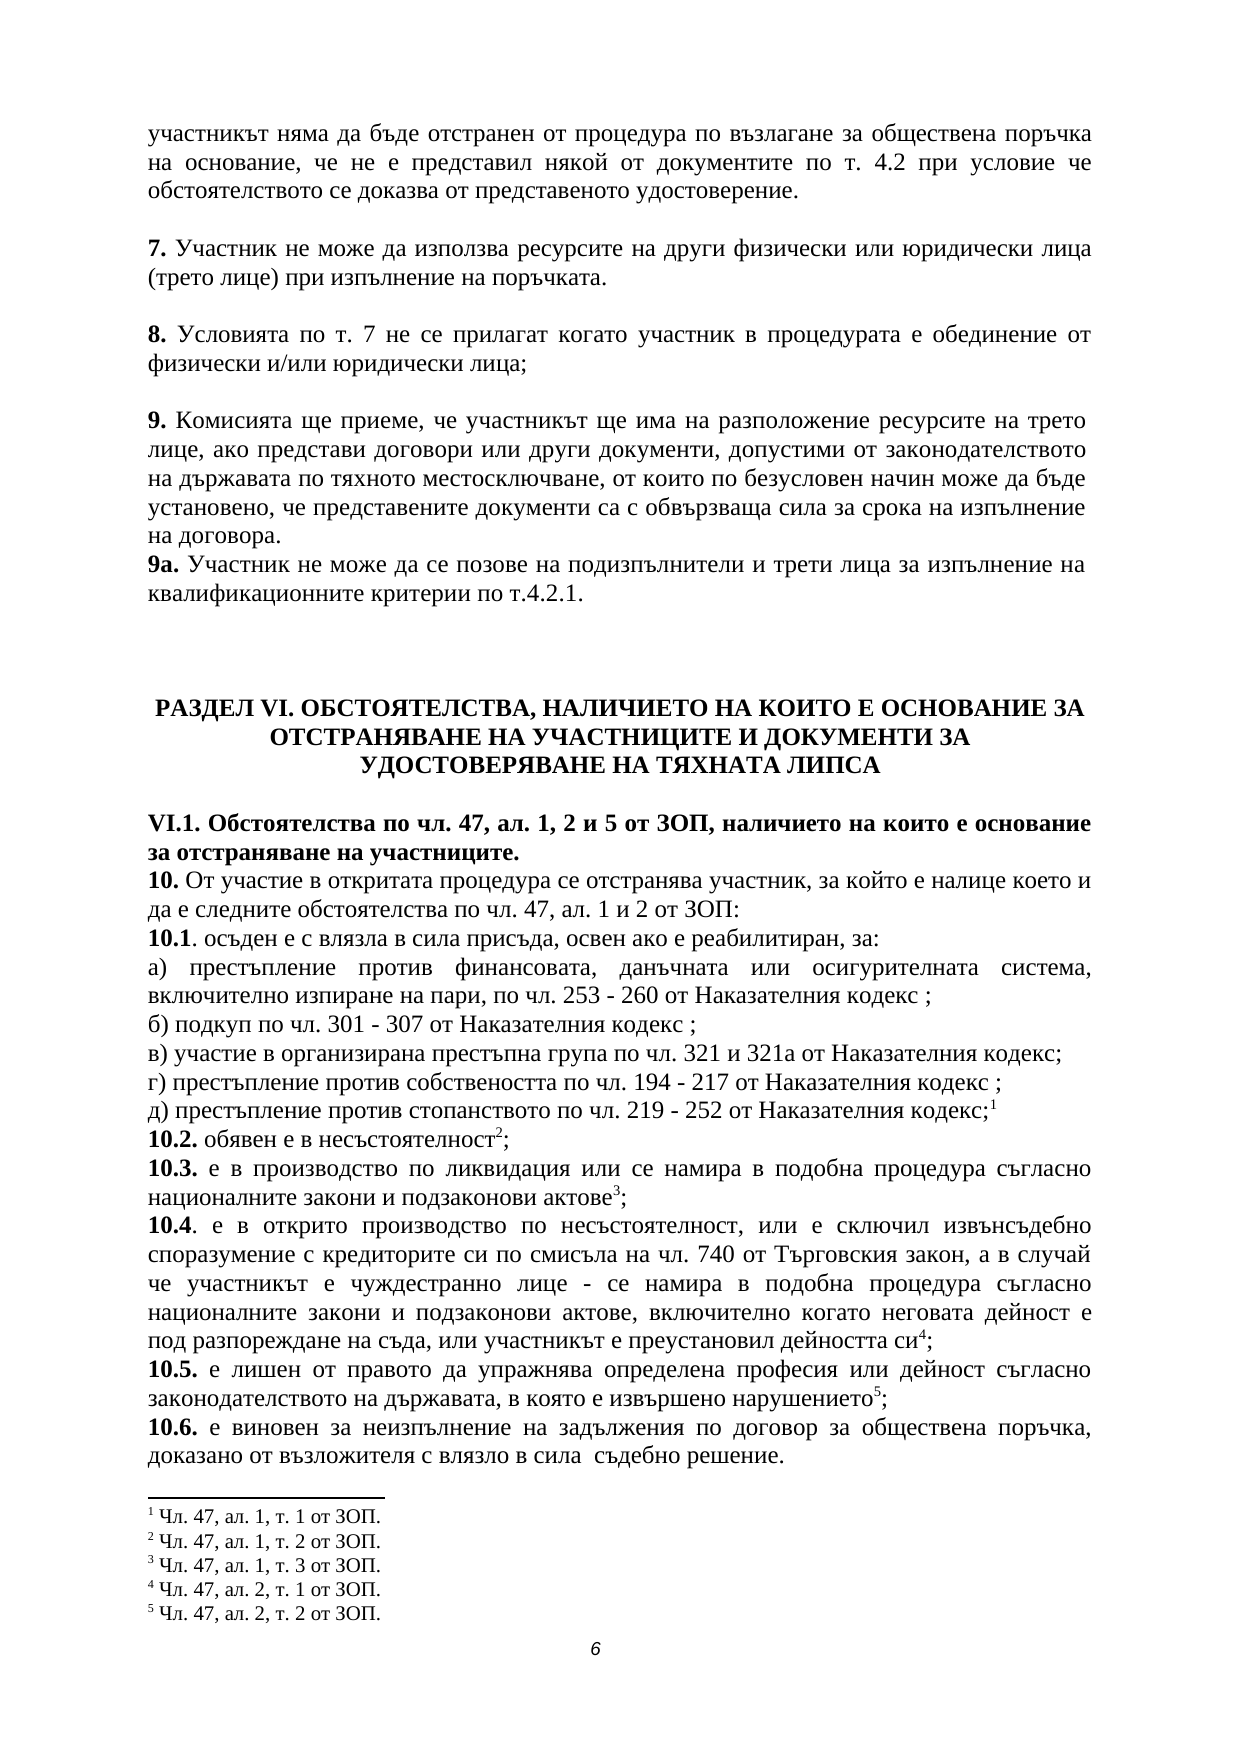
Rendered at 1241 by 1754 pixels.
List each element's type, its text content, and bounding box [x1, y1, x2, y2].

text а) престъпление против финансовата, данъчната или осигурителната система, включително изпиране на пари, по чл. 253 - 260 от Наказателния кодекс ; [148, 952, 1093, 1009]
text 9а. Участник не може да се позове на подизпълнители и трети лица за изпълнение на квалификационните критерии по т.4.2.1. [148, 549, 1087, 607]
text 10. От участие в откритата процедура се отстранява участник, за който е налице което и да е следните обстоятелства по чл. 47, ал. 1 и 2 от ЗОП: [148, 866, 1093, 923]
subtitle Раздел VІ. ОБСТОЯТЕЛСТВА, НАЛИЧИЕТО НА КОИТО Е ОСНОВАНИЕ ЗА ОТСТРАНЯВАНЕ НА УЧАСТНИЦИТЕ И ДОКУМЕНТИ ЗА УДОСТОВЕРЯВАНЕ НА тяхната липса [148, 693, 1093, 779]
text 10.5. е лишен от правото да упражнява определена професия или дейност съгласно законодателството на държавата, в която е извършено нарушението; [148, 1354, 1093, 1412]
text 7. Участник не може да използва ресурсите на други физически или юридически лица (трето лице) при изпълнение на поръчката. [148, 233, 1093, 291]
text 10.4. е в открито производство по несъстоятелност, или е сключил извънсъдебно споразумение с кредиторите си по смисъла на чл. 740 от Търговския закон, а в случай че участникът е чуждестранно лице - се намира в подобна процедура съгласно националните закони и подзаконови актове, включително когато неговата дейност е под разпореждане на съда, или участникът е преустановил дейността си; [148, 1211, 1093, 1354]
text в) участие в организирана престъпна група по чл. 321 и 321а от Наказателния кодекс; [148, 1038, 1093, 1067]
subtitle VІ.1. Обстоятелства по чл. 47, ал. 1, 2 и 5 от ЗОП, наличието на които е основание за отстраняване на участниците. [148, 808, 1093, 866]
text 10.1. осъден е с влязла в сила присъда, освен ако е реабилитиран, за: [148, 923, 1093, 952]
text д) престъпление против стопанството по чл. 219 - 252 от Наказателния кодекс; [148, 1096, 1093, 1124]
text 10.6. е виновен за неизпълнение на задължения по договор за обществена поръчка, доказано от възложителя с влязло в сила съдебно решение. [148, 1412, 1093, 1469]
text б) подкуп по чл. 301 - 307 от Наказателния кодекс ; [148, 1009, 1093, 1038]
text 10.2. обявен е в несъстоятелност; [148, 1124, 1093, 1153]
text 8. Условията по т. 7 не се прилагат когато участник в процедурата е обединение от физически и/или юридически лица; [148, 319, 1093, 377]
text 10.3. е в производство по ликвидация или се намира в подобна процедура съгласно националните закони и подзаконови актове; [148, 1153, 1093, 1211]
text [148, 118, 1093, 204]
text 9. Комисията ще приеме, че участникът ще има на разположение ресурсите на трето лице, ако представи договори или други документи, допустими от законодателството на държавата по тяхното местосключване, от които по безусловен начин може да бъде установено, че представените документи са с обвързваща сила за срока на изпълнение на договора. [148, 406, 1087, 549]
text г) престъпление против собствеността по чл. 194 - 217 от Наказателния кодекс ; [148, 1067, 1093, 1096]
